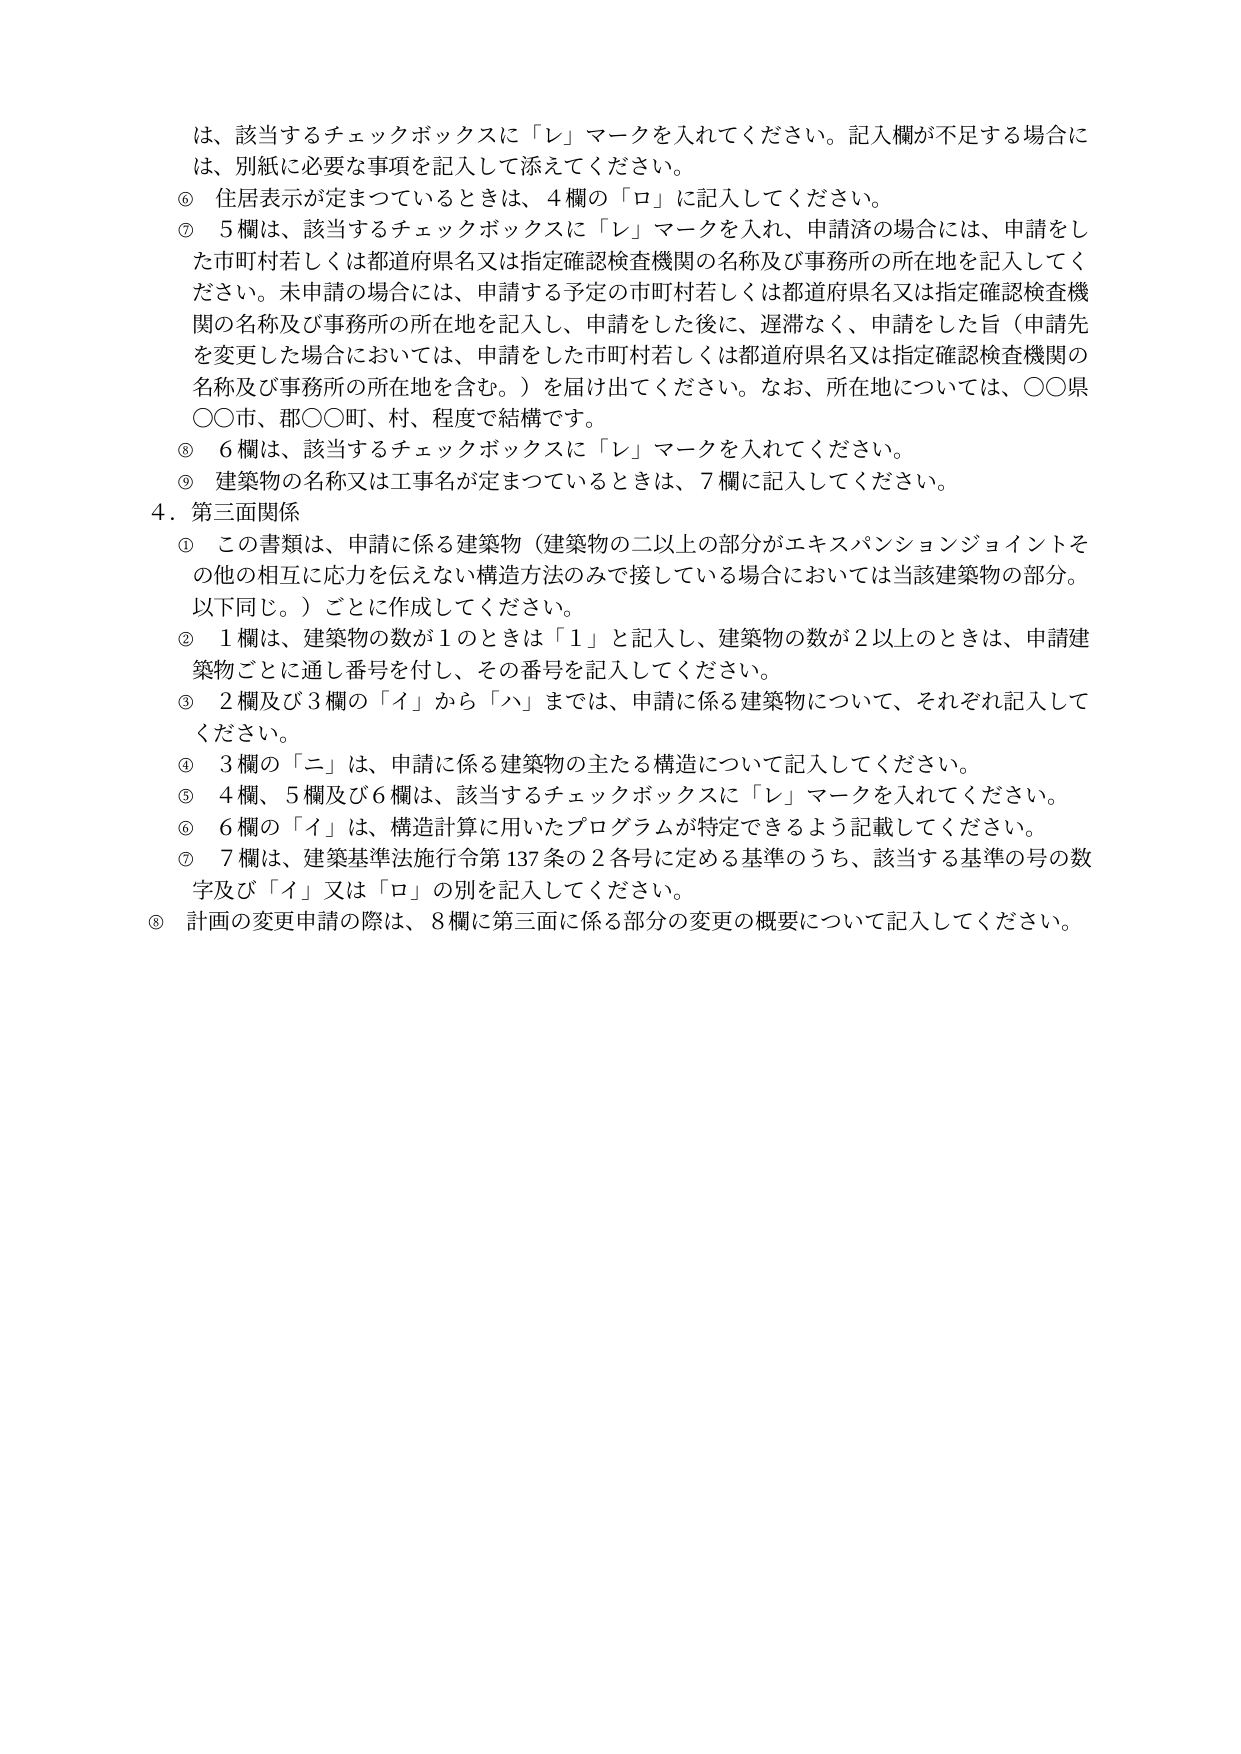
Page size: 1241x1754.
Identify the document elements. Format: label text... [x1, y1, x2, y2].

text ⑨ 建築物の名称又は工事名が定まつているときは、７欄に記入してください。 [177, 464, 1092, 496]
text ⑦ ５欄は、該当するチェックボックスに「レ」マークを入れ、申請済の場合には、申請をした市町村若しくは都道府県名又は指定確認検査機関の名称及び事務所の所在地を記入してください。未申請の場合には、申請する予定の市町村若しくは都道府県名又は指定確認検査機関の名称及び事務所の所在地を記入し、申請をした後に、遅滞なく、申請をした旨（申請先を変更した場合においては、申請をした市町村若しくは都道府県名又は指定確認検査機関の名称及び事務所の所在地を含む。）を届け出てください。なお、所在地については、〇〇県〇〇市、郡〇〇町、村、程度で結構です。 [177, 212, 1092, 433]
text ４．第三面関係 [147, 496, 1092, 527]
text ⑦ ７欄は、建築基準法施行令第137条の２各号に定める基準のうち、該当する基準の号の数字及び「イ」又は「ロ」の別を記入してください。 [177, 842, 1092, 904]
text ① この書類は、申請に係る建築物（建築物の二以上の部分がエキスパンションジョイントその他の相互に応力を伝えない構造方法のみで接している場合においては当該建築物の部分。以下同じ。）ごとに作成してください。 [177, 527, 1092, 621]
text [177, 118, 1092, 181]
text ⑥ 住居表示が定まつているときは、４欄の「ロ」に記入してください。 [177, 181, 1092, 212]
text ⑥ ６欄の「イ」は、構造計算に用いたプログラムが特定できるよう記載してください。 [177, 810, 1092, 842]
text ③ ２欄及び３欄の「イ」から「ハ」までは、申請に係る建築物について、それぞれ記入してください。 [177, 684, 1092, 747]
text ⑧ ６欄は、該当するチェックボックスに「レ」マークを入れてください。 [177, 433, 1092, 464]
text ② １欄は、建築物の数が１のときは「１」と記入し、建築物の数が２以上のときは、申請建築物ごとに通し番号を付し、その番号を記入してください。 [177, 621, 1092, 684]
text ⑤ ４欄、５欄及び６欄は、該当するチェックボックスに「レ」マークを入れてください。 [177, 779, 1092, 810]
text ④ ３欄の「ニ」は、申請に係る建築物の主たる構造について記入してください。 [177, 747, 1092, 779]
text ⑧ 計画の変更申請の際は、８欄に第三面に係る部分の変更の概要について記入してください。 [148, 904, 1092, 936]
